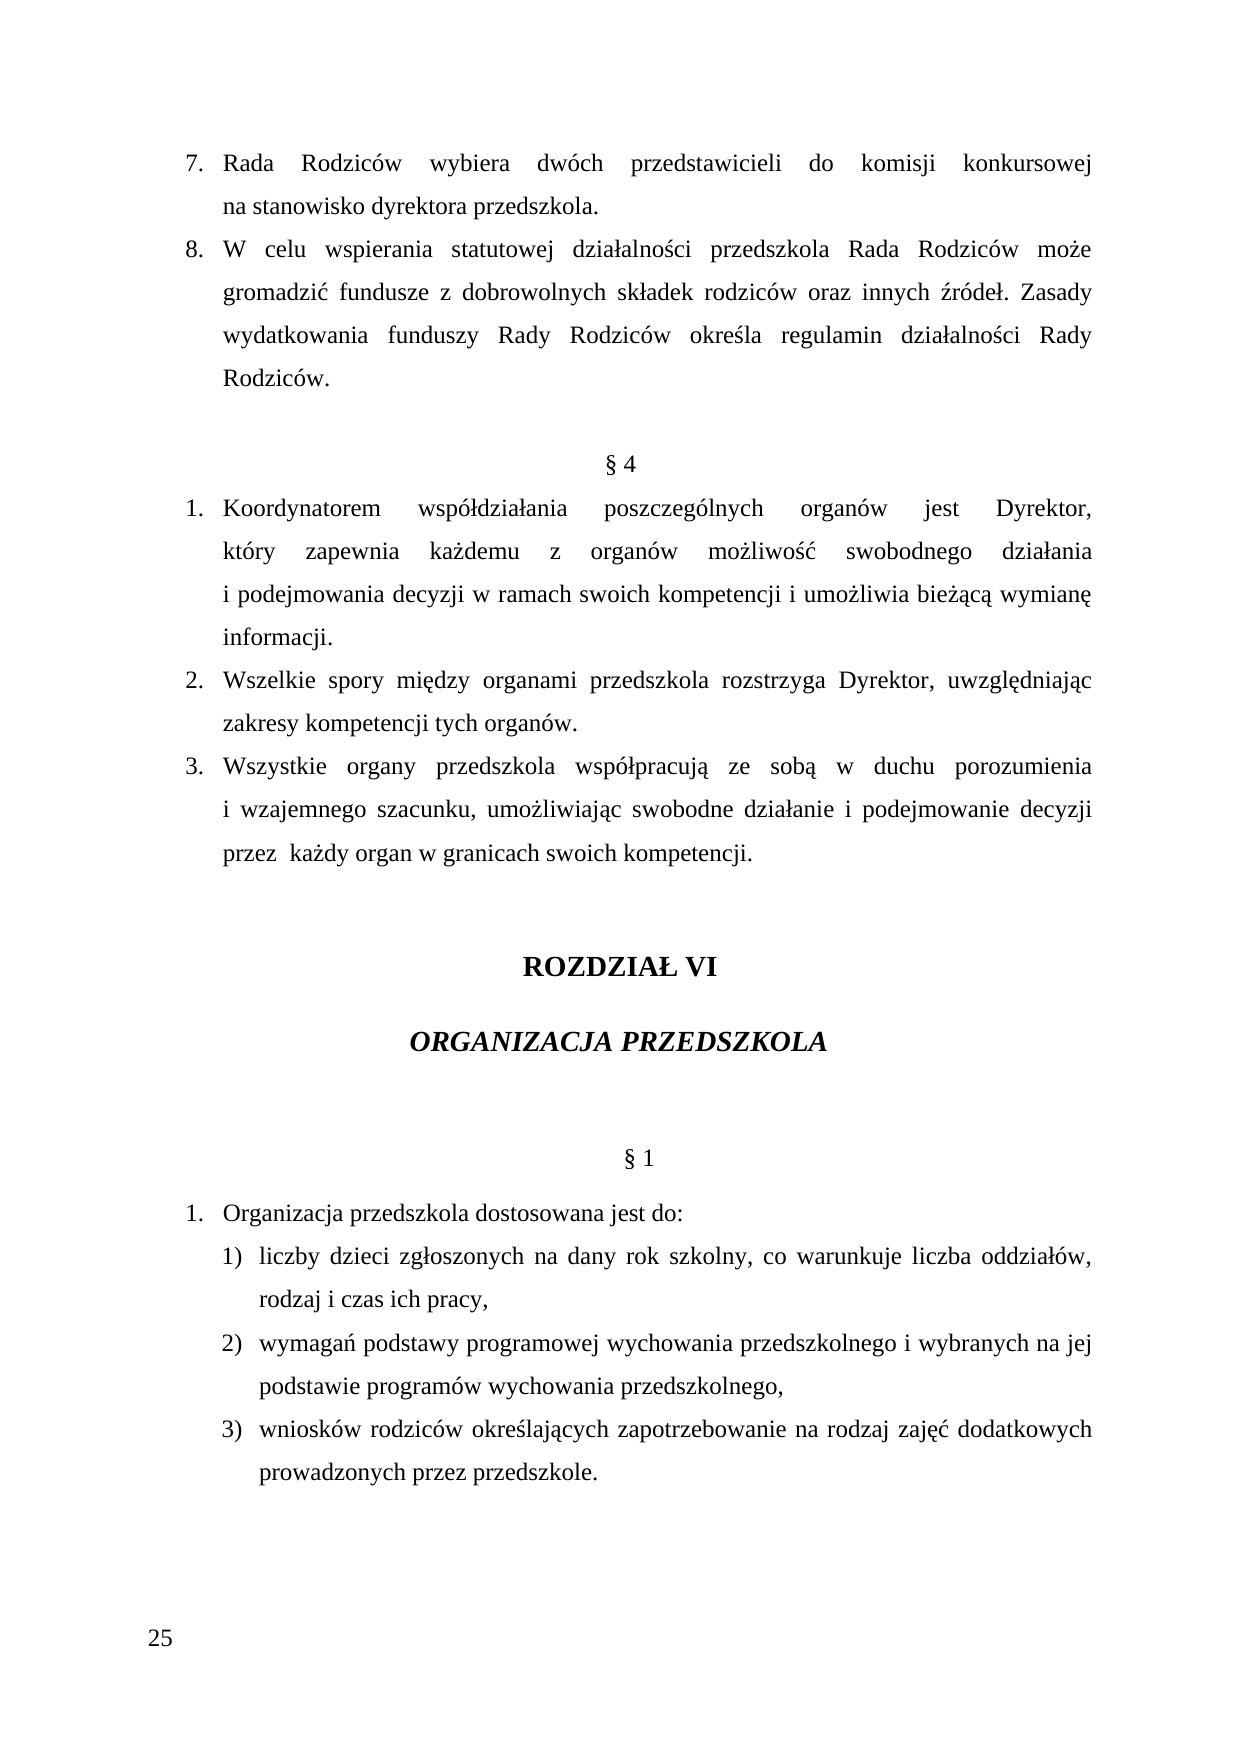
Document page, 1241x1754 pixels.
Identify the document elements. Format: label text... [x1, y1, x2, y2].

list Wszystkie organy przedszkola współpracują ze sobą w duchu porozumienia i wzajemnego szacunku, umożliwiając swobodne działanie i podejmowanie decyzji przez każdy organ w granicach swoich kompetencji. [185, 751, 1093, 866]
text § 1 [185, 1143, 1093, 1171]
list liczby dzieci zgłoszonych na dany rok szkolny, co warunkuje liczba oddziałów, rodzaj i czas ich pracy, [221, 1241, 1093, 1313]
list Koordynatorem współdziałania poszczególnych organów jest Dyrektor, który zapewnia każdemu z organów możliwość swobodnego działania i podejmowania decyzji w ramach swoich kompetencji i umożliwia bieżącą wymianę informacji. [185, 493, 1093, 651]
list Rada Rodziców wybiera dwóch przedstawicieli do komisji konkursowej na stanowisko dyrektora przedszkola. [185, 148, 1093, 219]
list wymagań podstawy programowej wychowania przedszkolnego i wybranych na jej podstawie programów wychowania przedszkolnego, [221, 1328, 1093, 1399]
subtitle ORGANIZACJA PRZEDSZKOLA [148, 1024, 1093, 1058]
list § 4 [148, 449, 1093, 478]
list Organizacja przedszkola dostosowana jest do: [185, 1198, 1093, 1227]
subtitle ROZDZIAŁ VI [148, 949, 1093, 982]
list W celu wspierania statutowej działalności przedszkola Rada Rodziców może gromadzić fundusze z dobrowolnych składek rodziców oraz innych źródeł. Zasady wydatkowania funduszy Rady Rodziców określa regulamin działalności Rady Rodziców. [185, 234, 1093, 392]
list wniosków rodziców określających zapotrzebowanie na rodzaj zajęć dodatkowych prowadzonych przez przedszkole. [221, 1414, 1093, 1486]
list Wszelkie spory między organami przedszkola rozstrzyga Dyrektor, uwzględniając zakresy kompetencji tych organów. [185, 665, 1093, 737]
